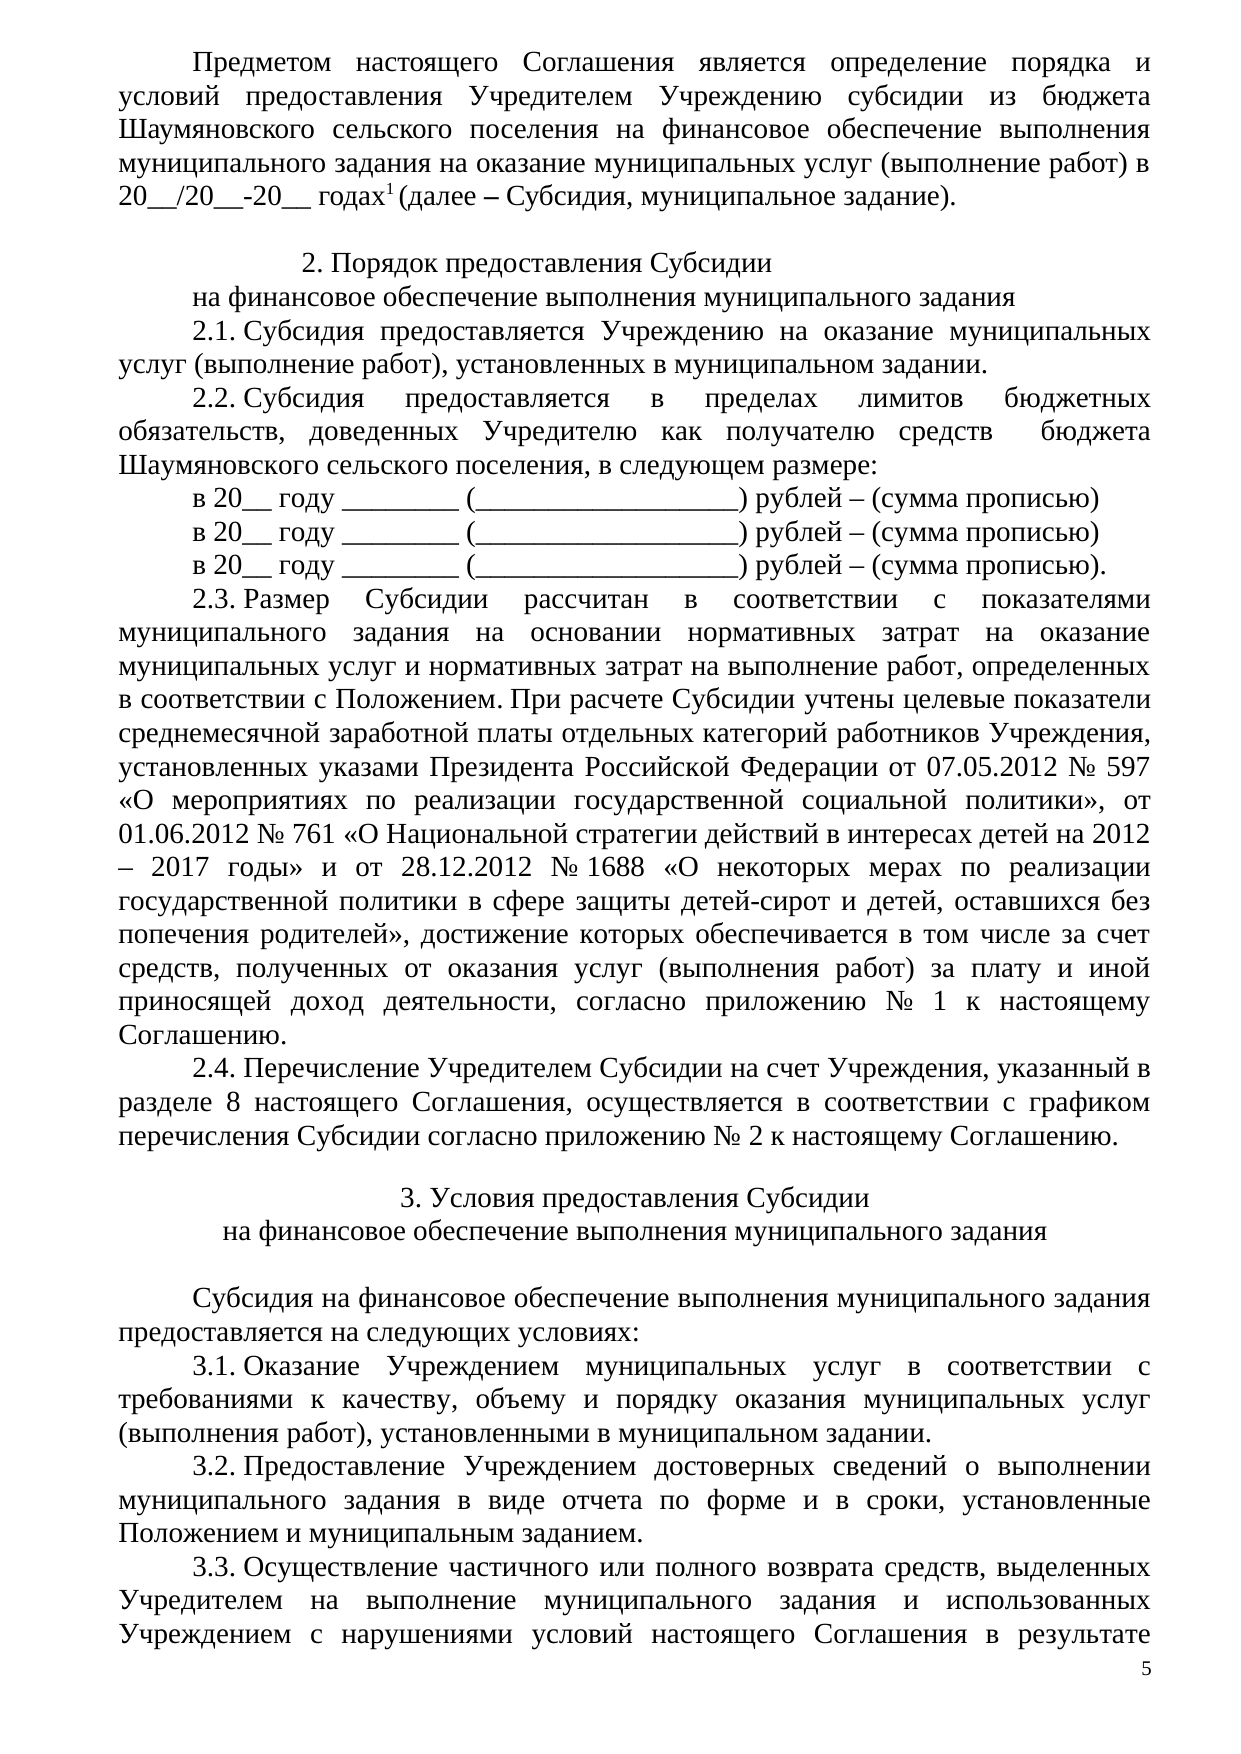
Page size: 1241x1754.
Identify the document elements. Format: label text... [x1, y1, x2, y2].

text 3.2. Предоставление Учреждением достоверных сведений о выполнении муниципального задания в виде отчета по форме и в сроки, установленные Положением и муниципальным заданием. [118, 1448, 1152, 1549]
text 2. Порядок предоставления Субсидии [118, 246, 1152, 279]
text 2.4. Перечисление Учредителем Субсидии на счет Учреждения, указанный в разделе 8 настоящего Соглашения, осуществляется в соответствии с графиком перечисления Субсидии согласно приложению № 2 к настоящему Соглашению. [118, 1051, 1152, 1151]
text в 20__ году ________ (__________________) рублей – (сумма прописью) [118, 514, 1152, 547]
text 2.3. Размер Субсидии рассчитан в соответствии с показателями муниципального задания на основании нормативных затрат на оказание муниципальных услуг и нормативных затрат на выполнение работ, определенных в соответствии с Положением. При расчете Субсидии учтены целевые показатели среднемесячной заработной платы отдельных категорий работников Учреждения, установленных указами Президента Российской Федерации от 07.05.2012 № 597 «О мероприятиях по реализации государственной социальной политики», от 01.06.2012 № 761 «О Национальной стратегии действий в интересах детей на 2012 – 2017 годы» и от 28.12.2012 № 1688 «О некоторых мерах по реализации государственной политики в сфере защиты детей-сирот и детей, оставшихся без попечения родителей», достижение которых обеспечивается в том числе за счет средств, полученных от оказания услуг (выполнения работ) за плату и иной приносящей доход деятельности, согласно приложению № 1 к настоящему Соглашению. [118, 581, 1152, 1051]
text Предметом настоящего Соглашения является определение порядка и условий предоставления Учредителем Учреждению субсидии из бюджета Шаумяновского сельского поселения на финансовое обеспечение выполнения муниципального задания на оказание муниципальных услуг (выполнение работ) в 20__/20__-20__ годах1 (далее – Субсидия, муниципальное задание). [118, 44, 1152, 212]
text в 20__ году ________ (__________________) рублей – (сумма прописью) [118, 480, 1152, 514]
text 3.1. Оказание Учреждением муниципальных услуг в соответствии с требованиями к качеству, объему и порядку оказания муниципальных услуг (выполнения работ), установленными в муниципальном задании. [118, 1348, 1152, 1448]
text 3. Условия предоставления Субсидии [118, 1180, 1152, 1213]
text 2.2. Субсидия предоставляется в пределах лимитов бюджетных обязательств, доведенных Учредителю как получателю средств бюджета Шаумяновского сельского поселения, в следующем размере: [118, 380, 1152, 480]
text 2.1. Субсидия предоставляется Учреждению на оказание муниципальных услуг (выполнение работ), установленных в муниципальном задании. [118, 313, 1152, 380]
text в 20__ году ________ (__________________) рублей – (сумма прописью). [118, 547, 1152, 581]
text на финансовое обеспечение выполнения муниципального задания [118, 279, 1152, 313]
text на финансовое обеспечение выполнения муниципального задания [118, 1213, 1152, 1247]
text Субсидия на финансовое обеспечение выполнения муниципального задания предоставляется на следующих условиях: [118, 1281, 1152, 1348]
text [118, 1549, 1152, 1649]
